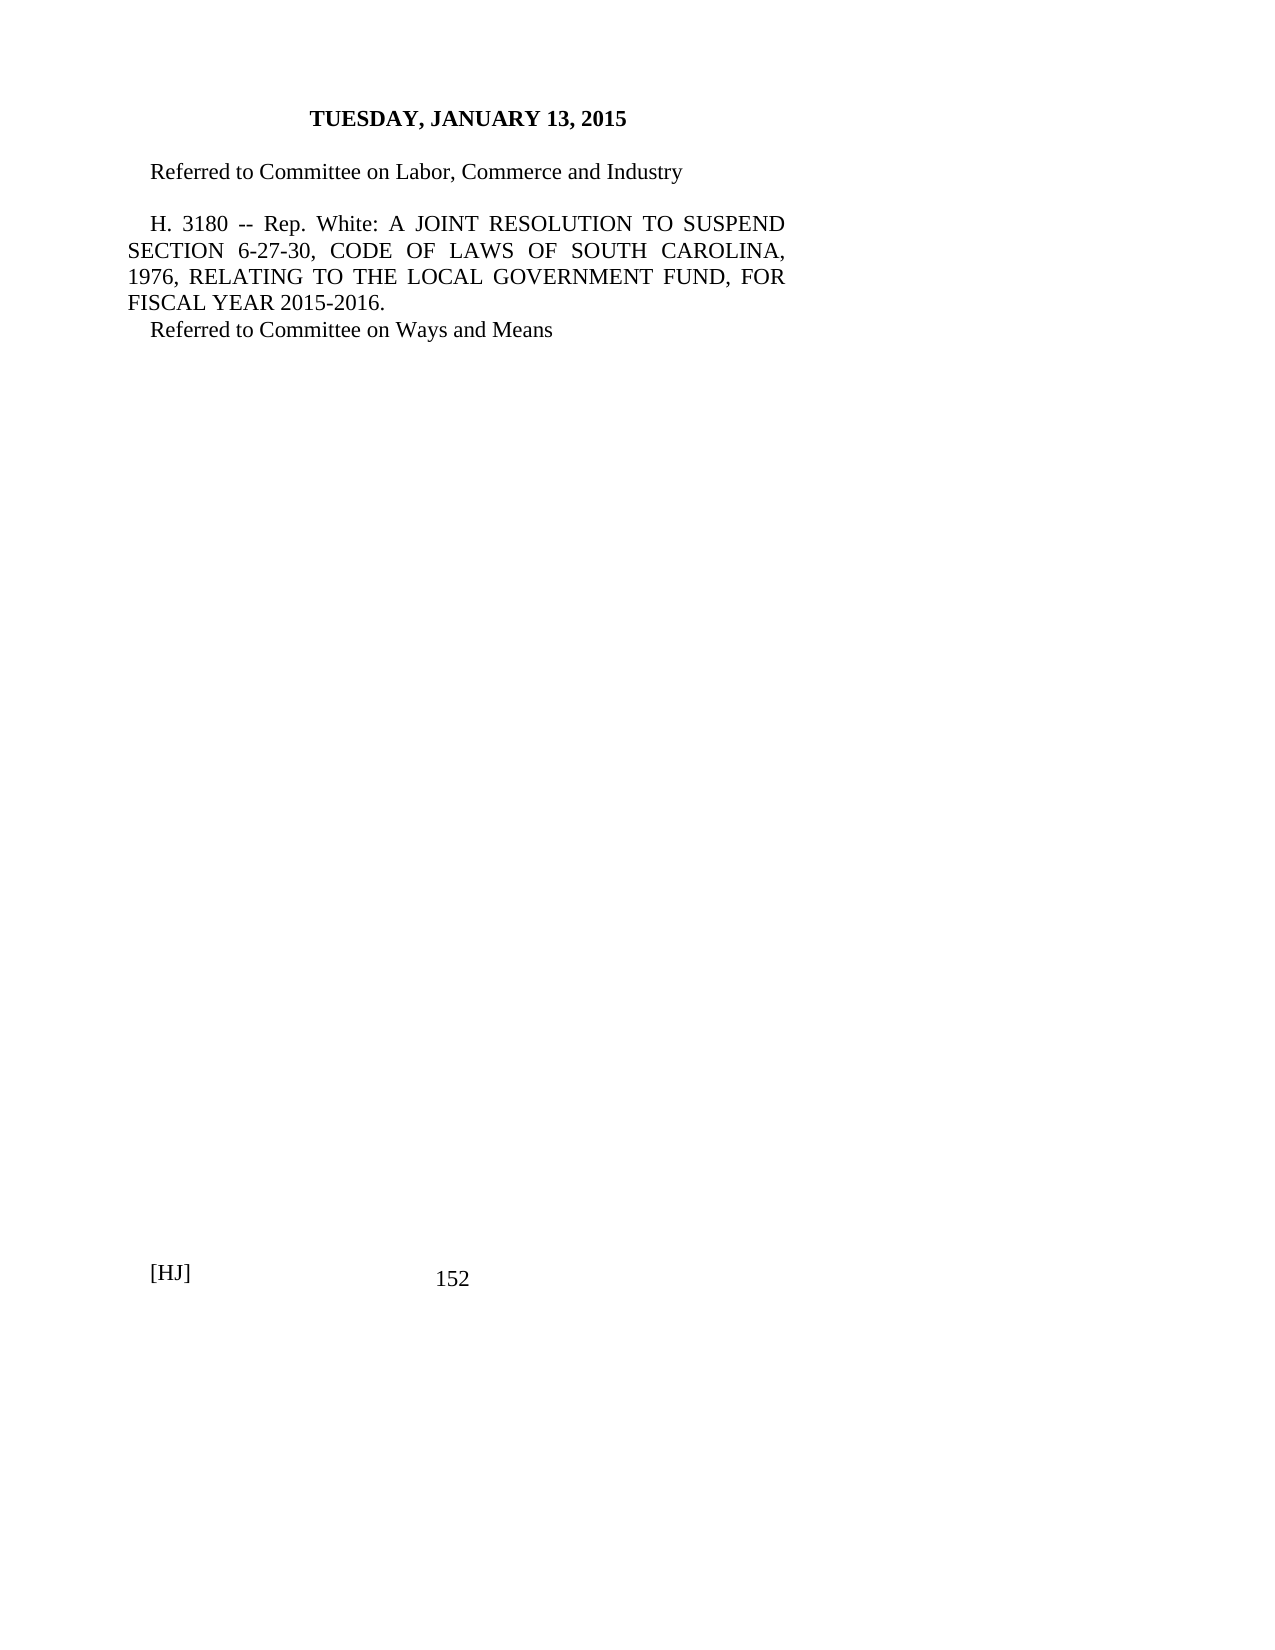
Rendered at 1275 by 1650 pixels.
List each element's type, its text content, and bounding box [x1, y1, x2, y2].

text H. 3180 -- Rep. White: A JOINT RESOLUTION TO SUSPEND SECTION 6-27-30, CODE OF LAWS OF SOUTH CAROLINA, 1976, RELATING TO THE LOCAL GOVERNMENT FUND, FOR FISCAL YEAR 2015-2016. [127, 210, 786, 316]
text Referred to Committee on Ways and Means [127, 316, 786, 342]
text Referred to Committee on Labor, Commerce and Industry [127, 158, 786, 184]
